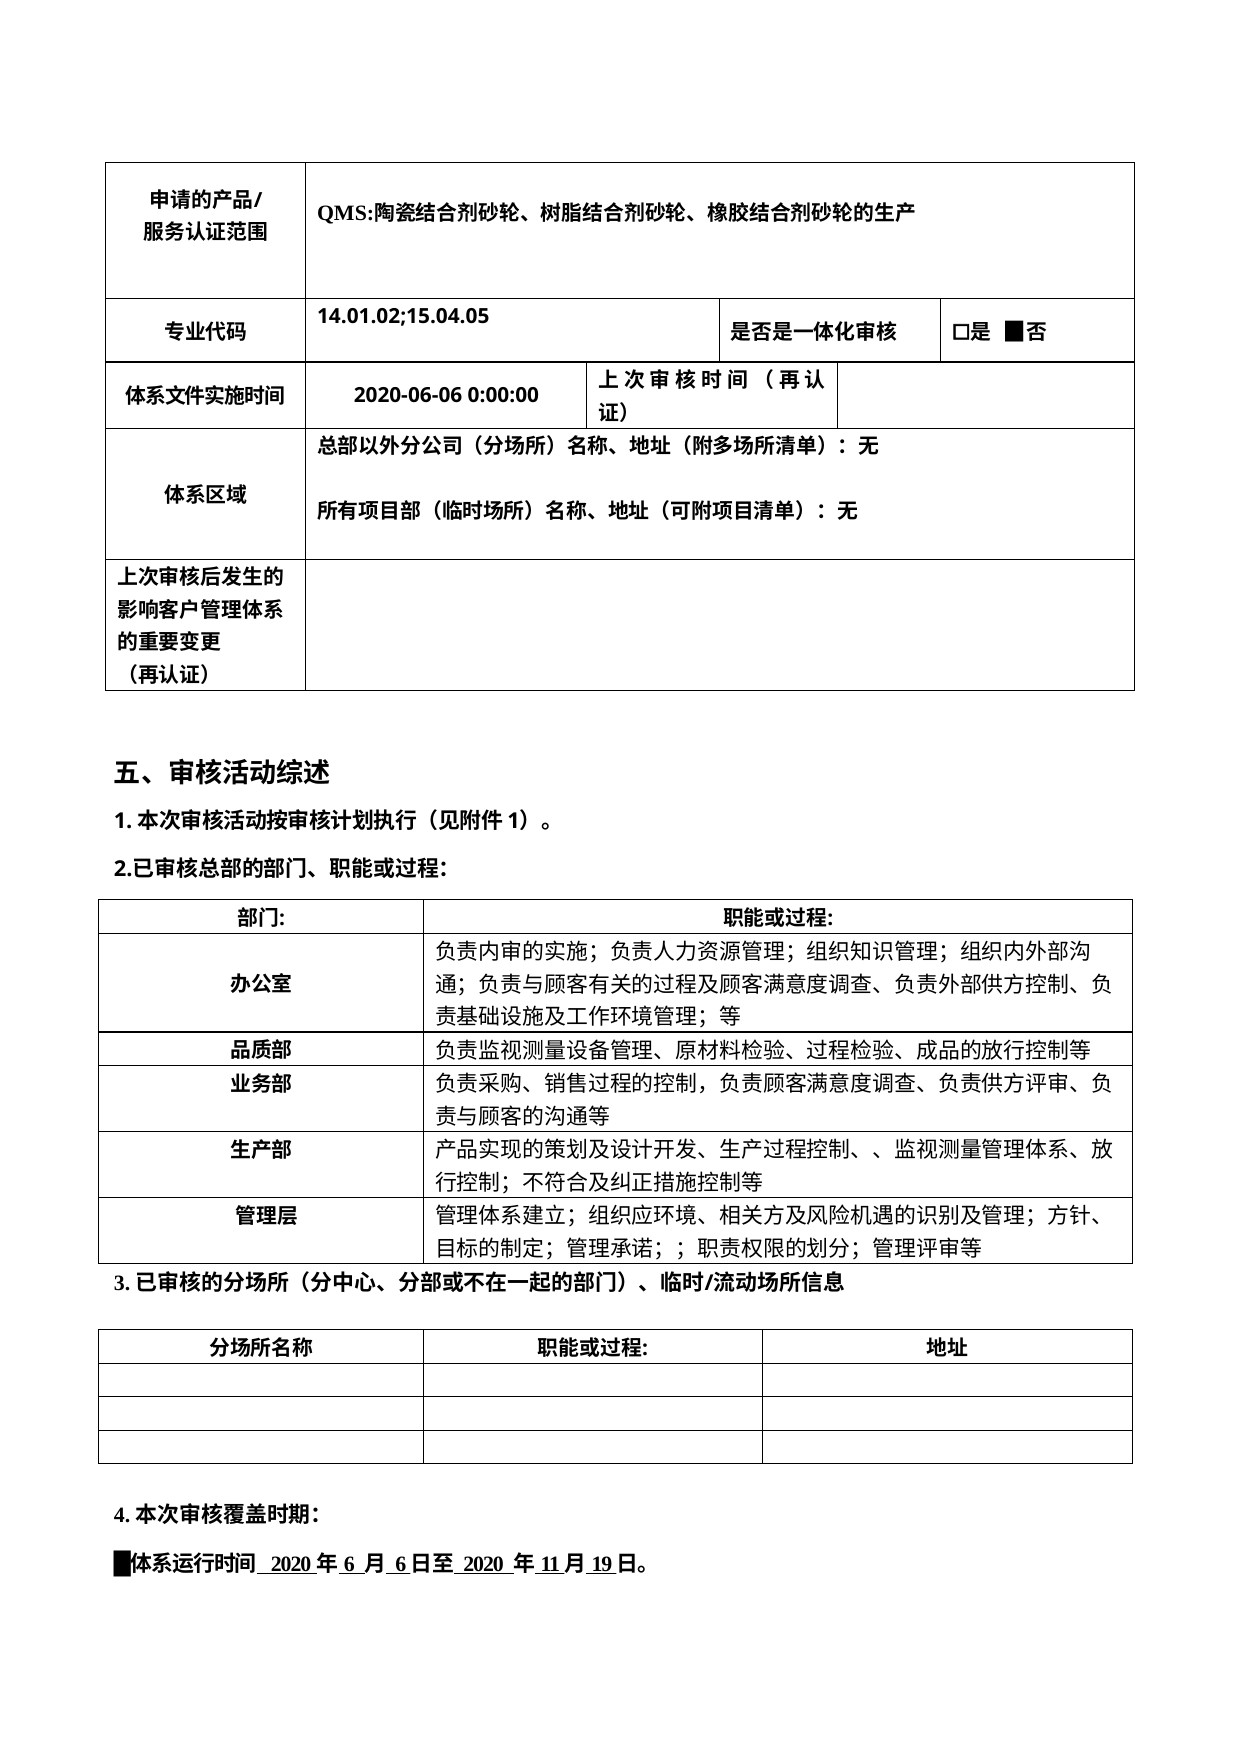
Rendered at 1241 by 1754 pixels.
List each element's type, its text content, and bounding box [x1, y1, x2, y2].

table_cell [99, 1397, 423, 1430]
table_cell 产品实现的策划及设计开发、生产过程控制、、监视测量管理体系、放行控制；不符合及纠正措施控制等 [424, 1132, 1132, 1197]
table_cell 管理层 [99, 1198, 423, 1263]
table_cell 专业代码 [106, 299, 305, 361]
table_cell [306, 560, 1134, 689]
text 1. 本次审核活动按审核计划执行（见附件1）。 [114, 803, 1053, 835]
text 2.已审核总部的部门、职能或过程： [114, 851, 1053, 883]
table_cell 2020-06-06 0:00:00 [306, 363, 586, 427]
table_cell [99, 1364, 423, 1396]
table_cell 申请的产品/ 服务认证范围 [106, 163, 305, 298]
table_cell 上次审核后发生的影响客户管理体系的重要变更 （再认证） [106, 560, 305, 689]
table_cell [424, 1397, 762, 1430]
table_cell [838, 363, 1134, 427]
table_cell 是否是一体化审核 [720, 299, 940, 361]
table_header 职能或过程: [424, 900, 1132, 933]
table_cell 体系文件实施时间 [106, 363, 305, 427]
table_cell [99, 1431, 423, 1463]
table_header 分场所名称 [99, 1330, 423, 1363]
table_cell 体系区域 [106, 429, 305, 558]
table_cell 负责监视测量设备管理、原材料检验、过程检验、成品的放行控制等 [424, 1033, 1132, 1065]
table_cell 上次审核时间（再认证） [587, 363, 837, 427]
table_cell QMS:陶瓷结合剂砂轮、树脂结合剂砂轮、橡胶结合剂砂轮的生产 [306, 163, 1134, 298]
table_cell 是 ▉否 [941, 299, 1134, 361]
table_cell 业务部 [99, 1066, 423, 1131]
text 3. 已审核的分场所（分中心、分部或不在一起的部门）、临时/流动场所信息 [114, 1264, 1053, 1297]
table_cell 负责内审的实施；负责人力资源管理；组织知识管理；组织内外部沟通；负责与顾客有关的过程及顾客满意度调查、负责外部供方控制、负责基础设施及工作环境管理；等 [424, 934, 1132, 1031]
table_cell 负责采购、销售过程的控制，负责顾客满意度调查、负责供方评审、负责与顾客的沟通等 [424, 1066, 1132, 1131]
table_cell [763, 1431, 1132, 1463]
text 五、审核活动综述 [114, 738, 1053, 803]
table_cell 生产部 [99, 1132, 423, 1197]
table_header 地址 [763, 1330, 1132, 1363]
table_cell 14.01.02;15.04.05 [306, 299, 719, 361]
table_cell 管理体系建立；组织应环境、相关方及风险机遇的识别及管理；方针、目标的制定；管理承诺；；职责权限的划分；管理评审等 [424, 1198, 1132, 1263]
table_header 职能或过程: [424, 1330, 762, 1363]
table_cell 办公室 [99, 934, 423, 1031]
text █体系运行时间 2020 年 6 月 6日至 2020 年 11月 19日。 [114, 1545, 1053, 1578]
table_cell 总部以外分公司（分场所）名称、地址（附多场所清单）：无 所有项目部（临时场所）名称、地址（可附项目清单）：无 [306, 429, 1134, 558]
text 4. 本次审核覆盖时期： [114, 1497, 1053, 1529]
table_cell [424, 1364, 762, 1396]
table_header 部门: [99, 900, 423, 933]
table_cell [424, 1431, 762, 1463]
table_cell [763, 1364, 1132, 1396]
table_cell 品质部 [99, 1033, 423, 1065]
table_cell [763, 1397, 1132, 1430]
